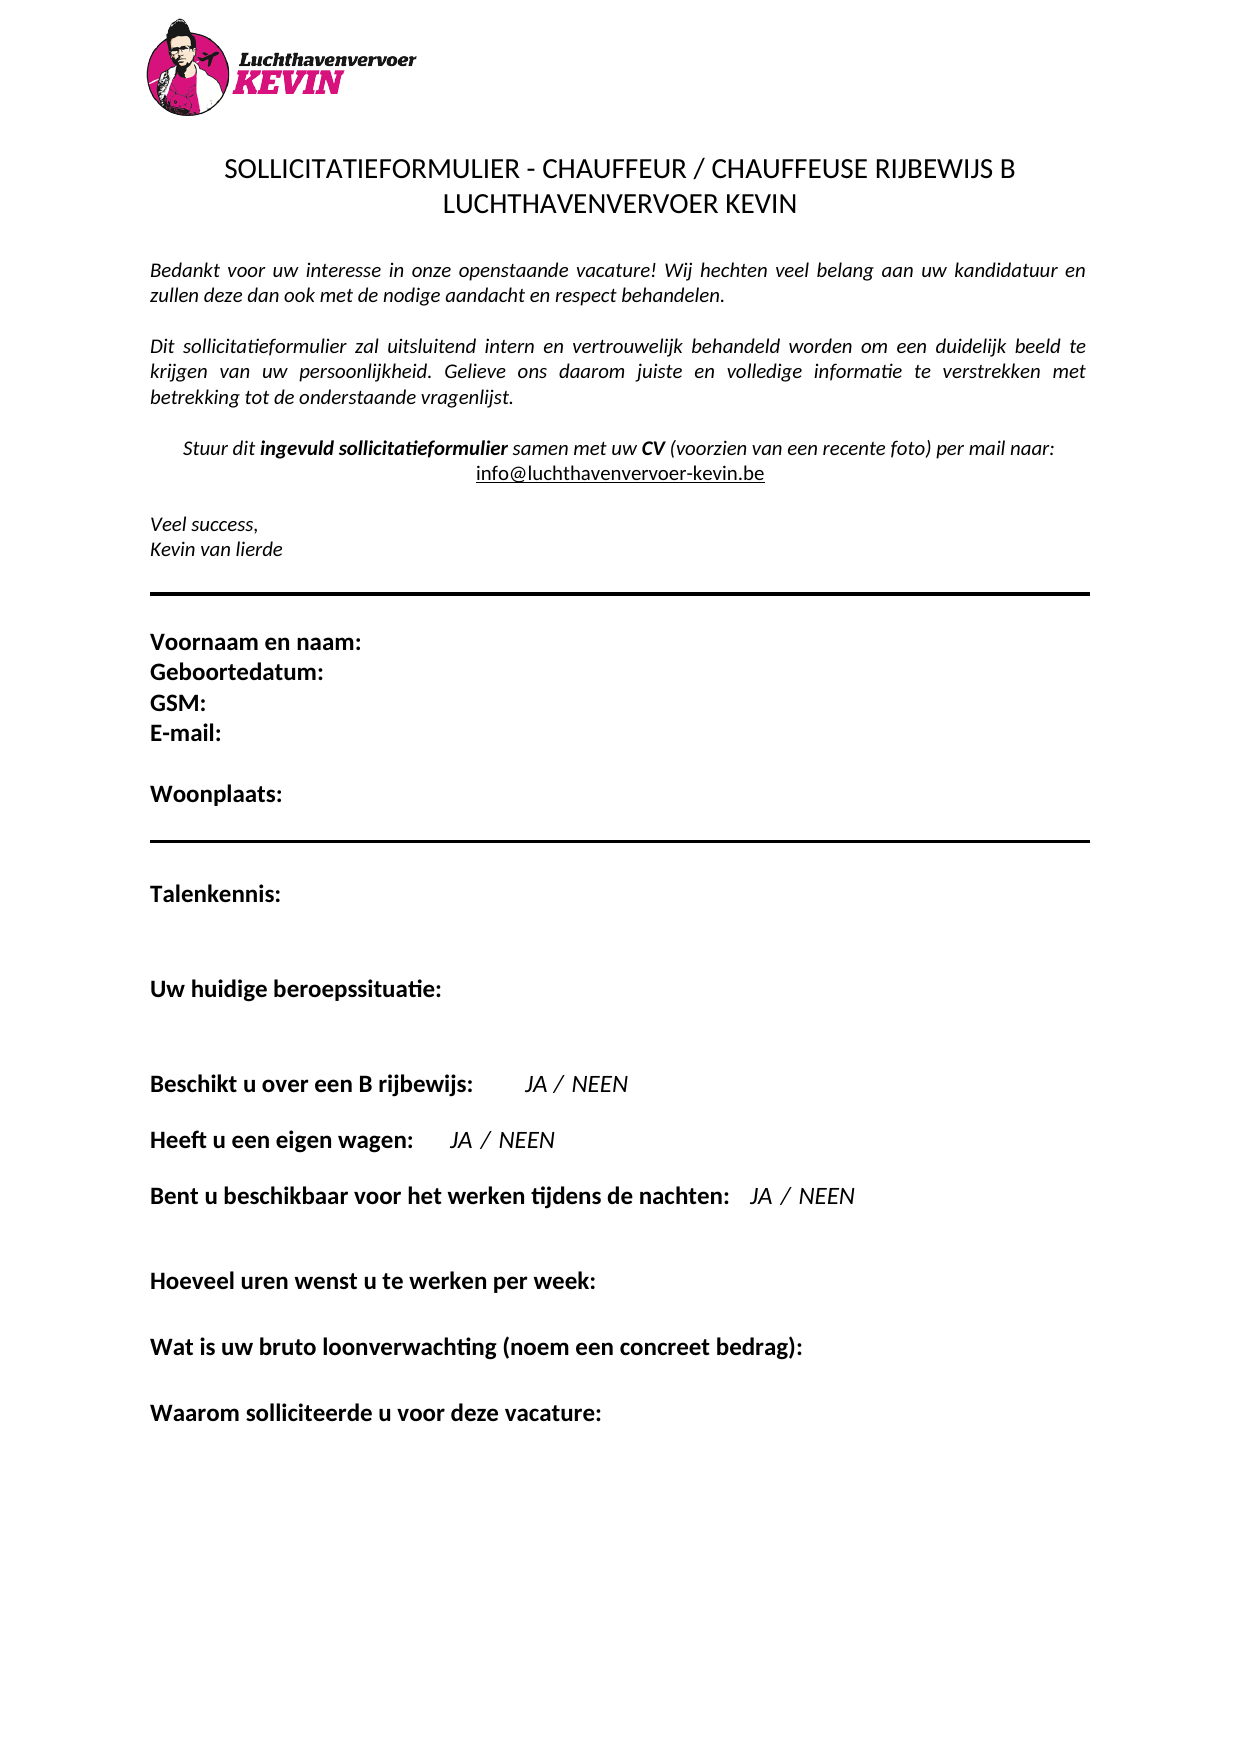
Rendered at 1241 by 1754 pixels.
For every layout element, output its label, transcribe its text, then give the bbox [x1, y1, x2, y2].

text Dit sollicitatieformulier zal uitsluitend intern en vertrouwelijk behandeld worden om een duidelijk beeld te krijgen van uw persoonlijkheid. Gelieve ons daarom juiste en volledige informatie te verstrekken met betrekking tot de onderstaande vragenlijst. [150, 333, 1090, 409]
text Voornaam en naam: [150, 626, 1090, 657]
text Veel success, [150, 511, 1090, 536]
text Beschikt u over een B rijbewijs: JA / NEEN [150, 1068, 1090, 1099]
text Talenkennis: [150, 843, 1090, 938]
text Hoeveel uren wenst u te werken per week: [150, 1265, 1090, 1295]
text Bent u beschikbaar voor het werken tijdens de nachten: JA / NEEN [150, 1180, 1090, 1239]
text Woonplaats: [150, 748, 1090, 809]
text Kevin van lierde [150, 536, 1090, 562]
text Stuur dit ingevuld sollicitatieformulier samen met uw CV (voorzien van een recente foto) per mail naar: [150, 435, 1090, 460]
text E-mail: [150, 718, 1090, 748]
text info@luchthavenvervoer-kevin.be [150, 460, 1090, 486]
text LUCHTHAVENVERVOER KEVIN [150, 186, 1090, 221]
text SOLLICITATIEFORMULIER - CHAUFFEUR / CHAUFFEUSE RIJBEWIJS B [150, 150, 1090, 186]
text GSM: [150, 687, 1090, 718]
text Uw huidige beroepssituatie: [150, 973, 1090, 1033]
text Geboortedatum: [150, 657, 1090, 687]
text Wat is uw bruto loonverwachting (noem een concreet bedrag): [150, 1331, 1090, 1361]
picture [146, 18, 417, 116]
text Heeft u een eigen wagen: JA / NEEN [150, 1124, 1090, 1155]
text Waarom solliciteerde u voor deze vacature: [150, 1397, 1090, 1428]
text Bedankt voor uw interesse in onze openstaande vacature! Wij hechten veel belang aan uw kandidatuur en zullen deze dan ook met de nodige aandacht en respect behandelen. [150, 257, 1090, 308]
